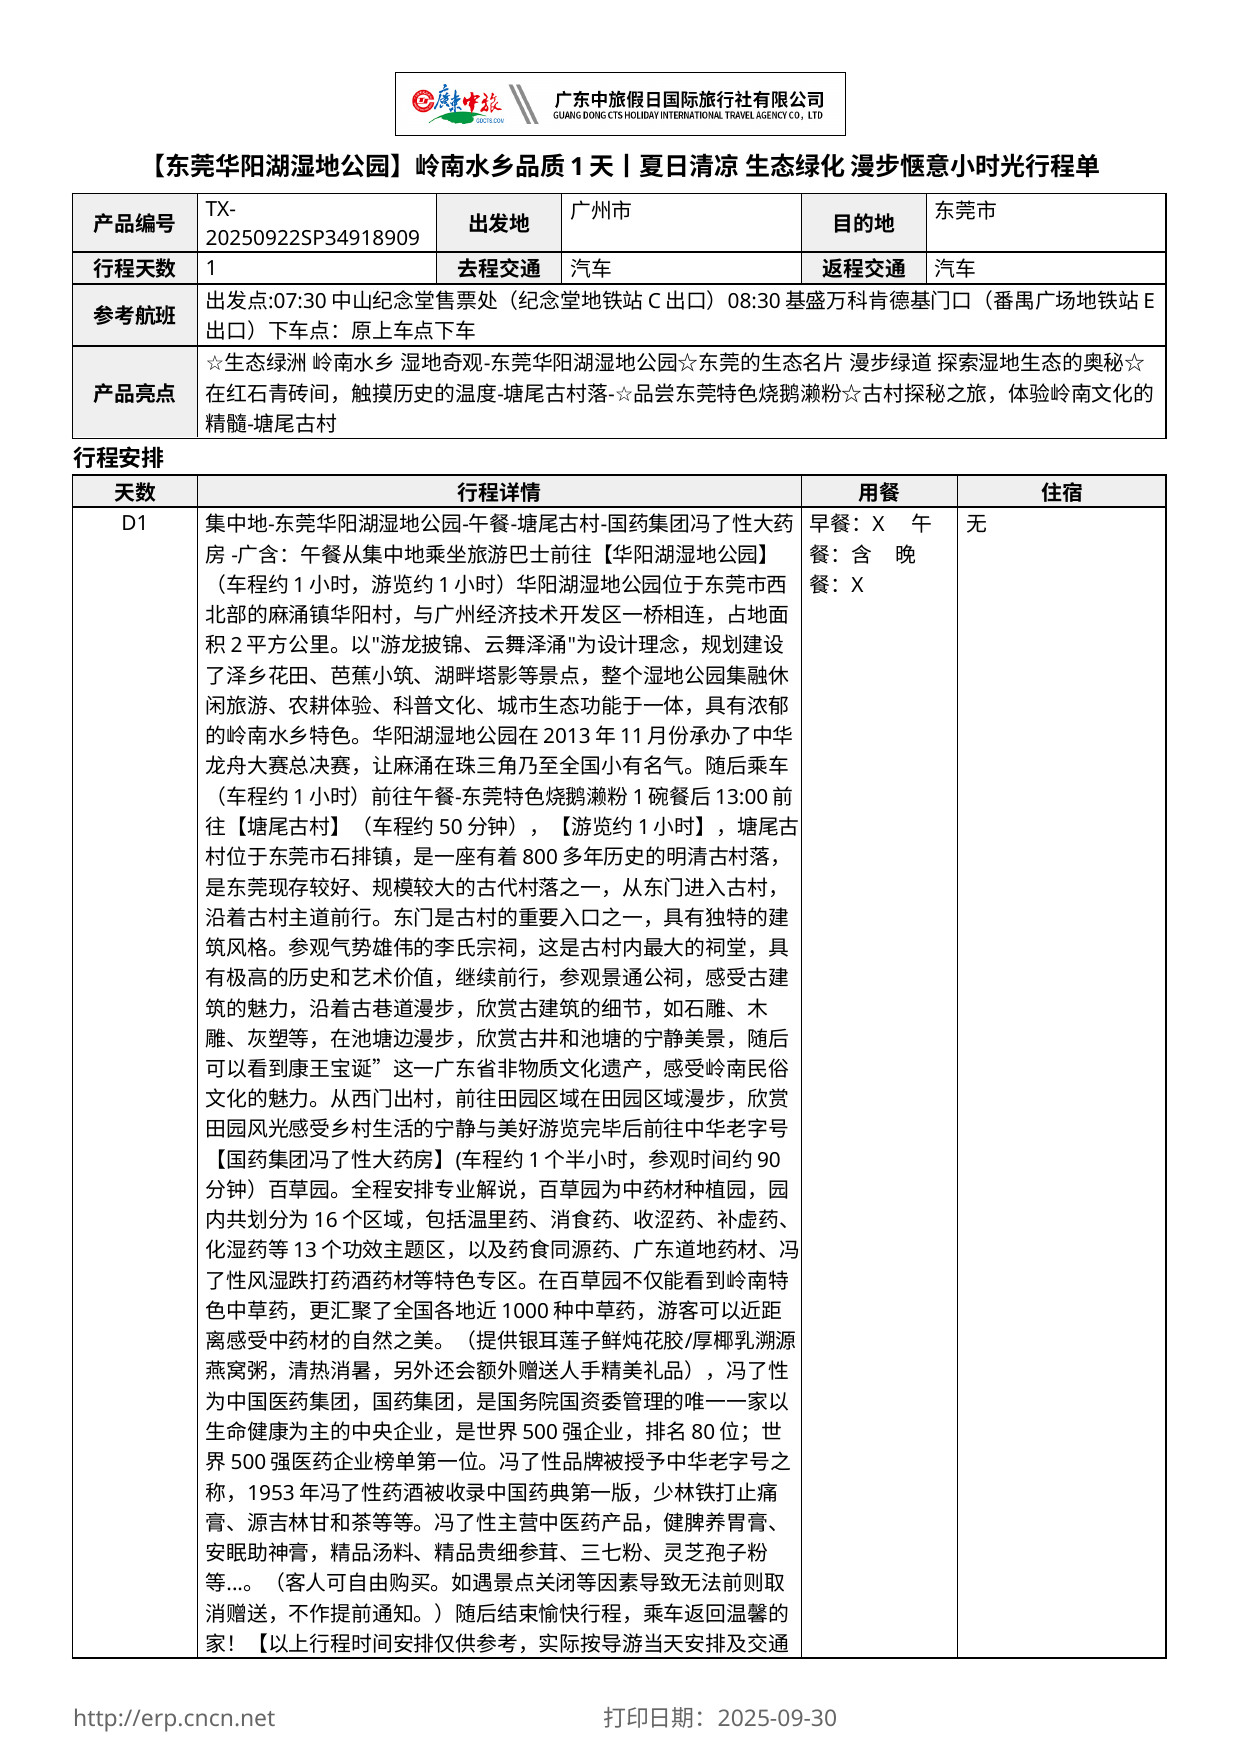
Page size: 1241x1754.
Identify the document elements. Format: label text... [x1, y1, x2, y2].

table_header 天数 [73, 476, 197, 506]
table_header 行程详情 [198, 476, 801, 506]
table_cell 出发点: [198, 285, 1165, 345]
table_header 出发地 [437, 194, 561, 251]
table_cell 汽车 [927, 253, 1165, 283]
text 行程安排 [73, 440, 1167, 473]
table_cell 无 [958, 508, 1165, 1657]
table_cell 1 [198, 253, 436, 283]
table_header 广州市 [562, 194, 801, 251]
table_cell 产品亮点 [73, 347, 197, 437]
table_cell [198, 508, 801, 1657]
table_cell 参考航班 [73, 285, 197, 345]
table_cell D1 [73, 508, 197, 1657]
table_cell 行程天数 [73, 253, 197, 283]
table_header 东莞市 [927, 194, 1165, 251]
picture [396, 73, 845, 135]
text 【东莞华阳湖湿地公园】岭南水乡品质1天丨夏日清凉 生态绿化 漫步惬意小时光行程单 [73, 146, 1167, 182]
table_header 产品编号 [73, 194, 197, 251]
table_header TX-20250922SP34918909 [198, 194, 436, 251]
table_cell 返程交通 [802, 253, 926, 283]
table_header 住宿 [958, 476, 1165, 506]
table_header 目的地 [802, 194, 926, 251]
table_cell 汽车 [562, 253, 801, 283]
table_header 用餐 [802, 476, 957, 506]
table_cell ☆生态绿洲 岭南水乡 湿地奇观-东莞华阳湖湿地公园 [198, 347, 1165, 437]
table_cell 去程交通 [437, 253, 561, 283]
table_cell 早餐：X 午餐：含 晚餐：X [802, 508, 957, 1657]
